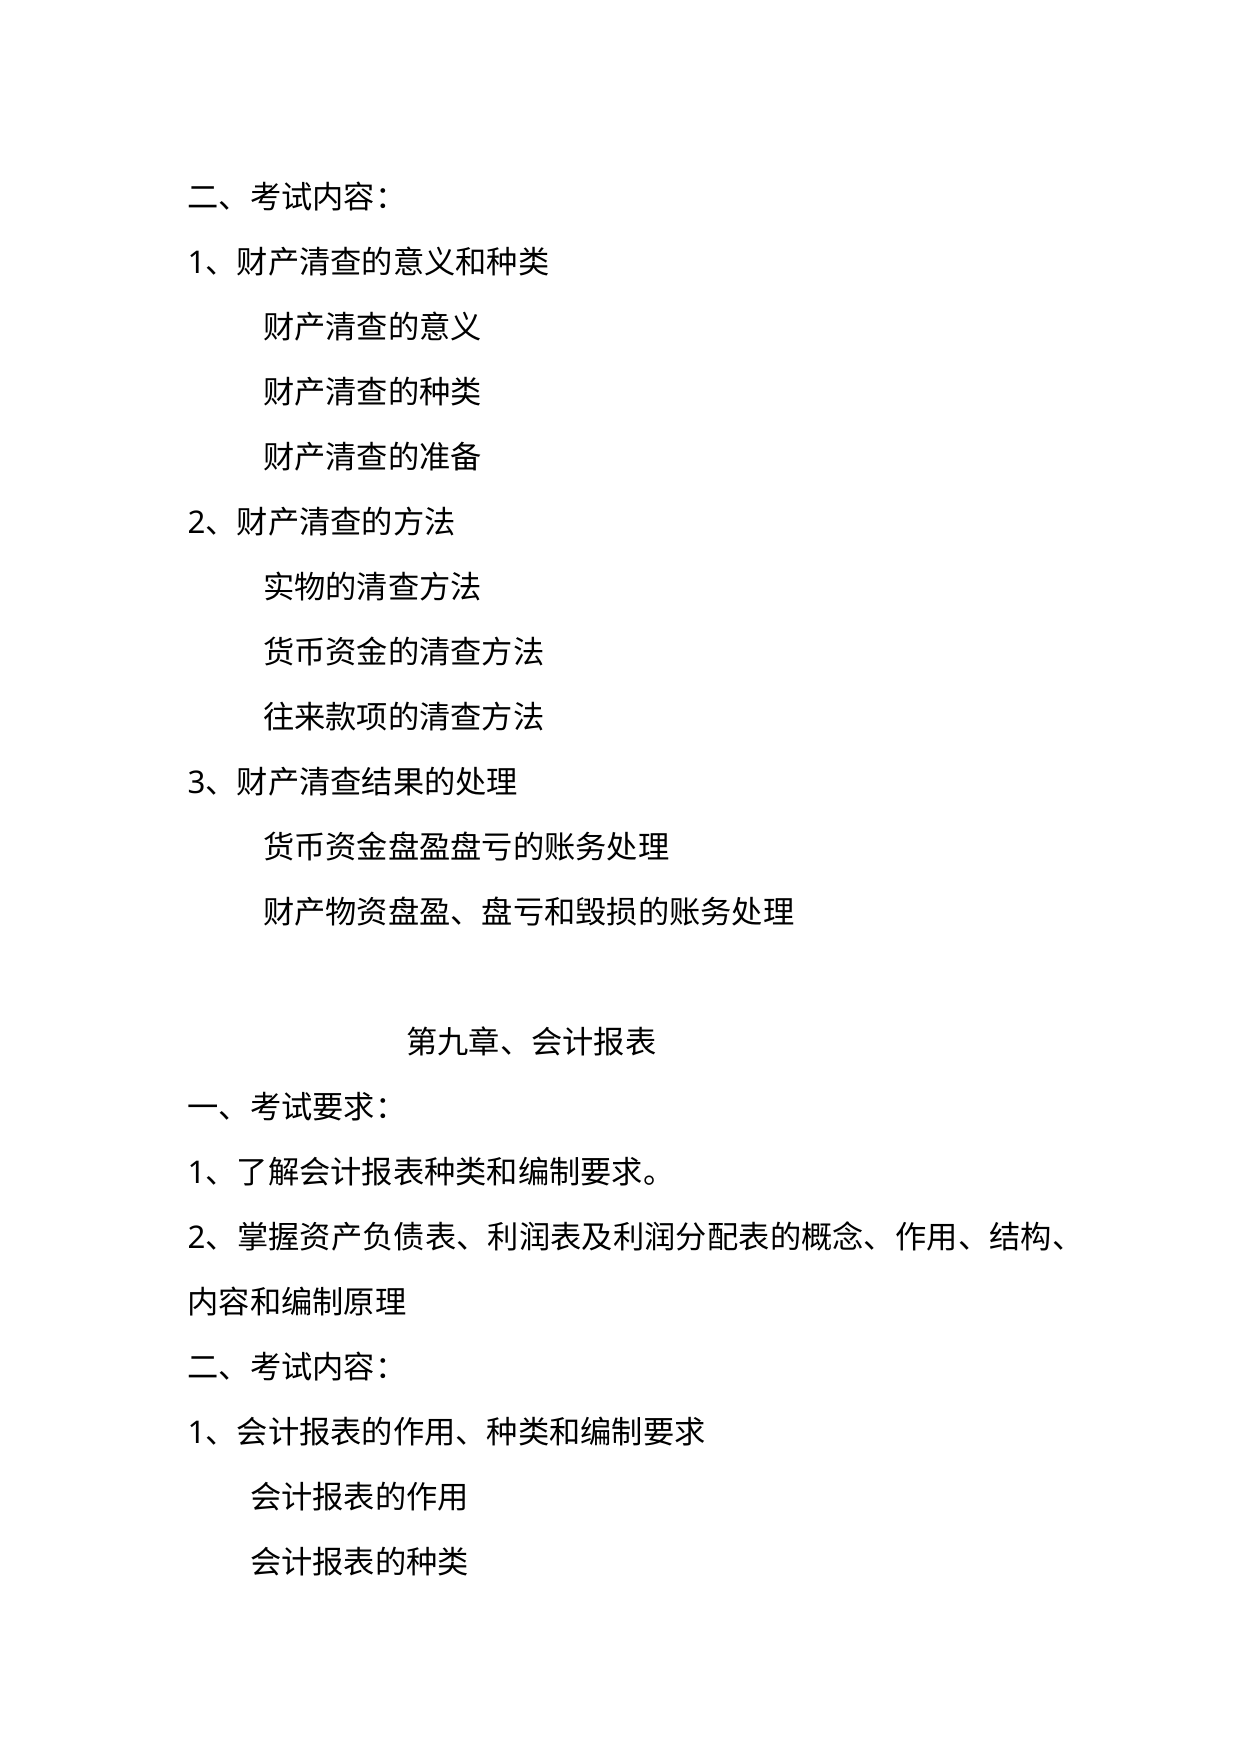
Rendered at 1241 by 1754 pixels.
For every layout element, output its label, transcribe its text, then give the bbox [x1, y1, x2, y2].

text 2、掌握资产负债表、利润表及利润分配表的概念、作用、结构、内容和编制原理 [187, 1202, 1053, 1332]
text 2、财产清查的方法 [187, 487, 1053, 552]
text 会计报表的作用 [187, 1462, 1053, 1527]
text 3、财产清查结果的处理 [187, 747, 1053, 812]
text 1、会计报表的作用、种类和编制要求 [187, 1397, 1053, 1462]
text 财产清查的种类 [187, 357, 1053, 422]
text 1、财产清查的意义和种类 [187, 227, 1053, 292]
text 财产清查的准备 [187, 422, 1053, 487]
text 会计报表的种类 [187, 1527, 1053, 1592]
text 财产物资盘盈、盘亏和毁损的账务处理 [187, 877, 1053, 942]
text 1、了解会计报表种类和编制要求。 [187, 1137, 1053, 1202]
text 往来款项的清查方法 [187, 682, 1053, 747]
text 第九章、会计报表 [187, 1007, 1053, 1072]
text 财产清查的意义 [187, 292, 1053, 357]
text 货币资金盘盈盘亏的账务处理 [187, 812, 1053, 877]
text 货币资金的清查方法 [187, 617, 1053, 682]
text 一、考试要求： [187, 1072, 1053, 1137]
text 实物的清查方法 [187, 552, 1053, 617]
text 二、考试内容： [187, 162, 1053, 227]
text 二、考试内容： [187, 1332, 1053, 1397]
